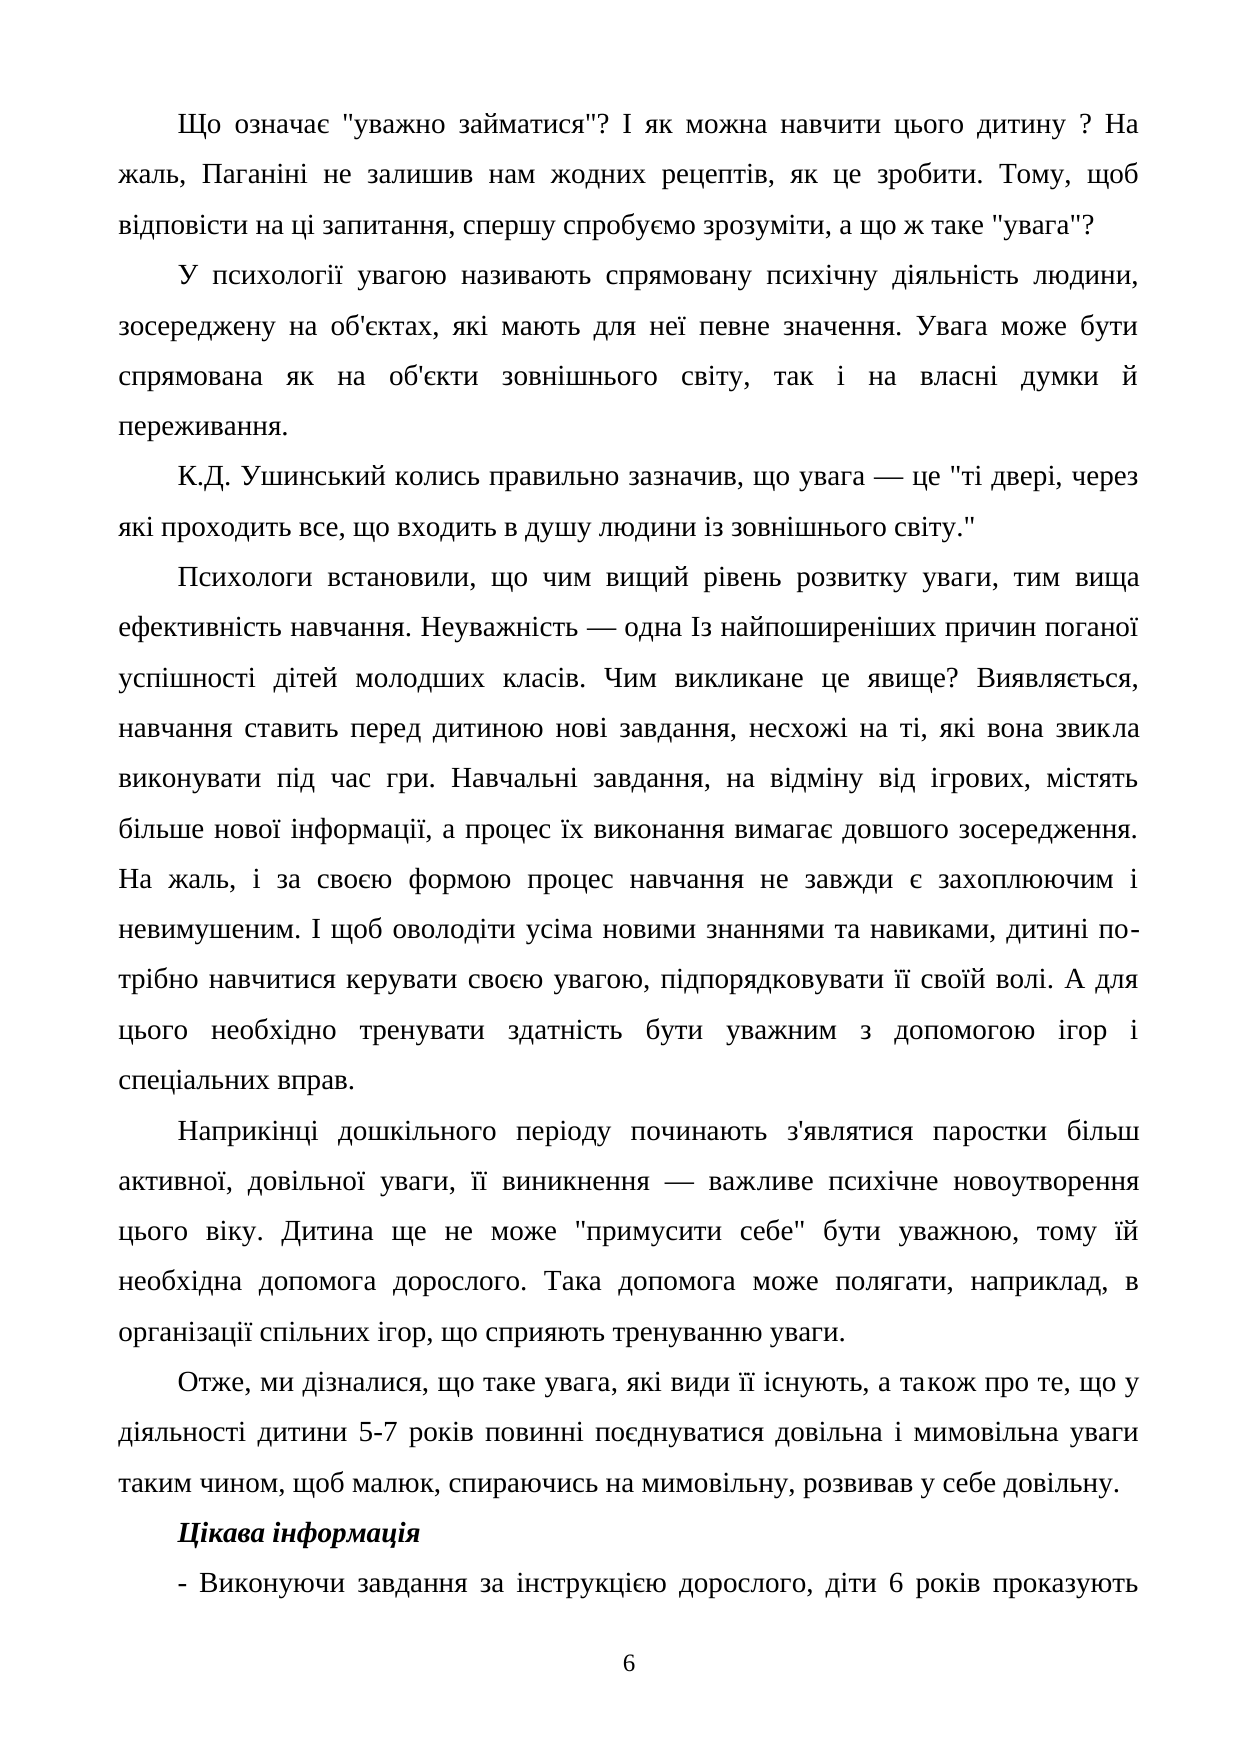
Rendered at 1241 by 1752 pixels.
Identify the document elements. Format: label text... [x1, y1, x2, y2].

text Отже, ми дізналися, що таке увага, які види її існують, а також про те, що у діяльності дитини 5-7 років повинні поєднуватися довільна і мимовільна уваги таким чином, щоб малюк, спираючись на мимовільну, розвивав у себе довільну. [118, 1364, 1140, 1498]
text У психології увагою називають спрямовану психічну діяльність людини, зосереджену на об'єктах, які мають для неї певне значення. Увага може бути спрямована як на об'єкти зовнішнього світу, так і на власні думки й переживання. [118, 257, 1140, 442]
text Психологи встановили, що чим вищий рівень розвитку уваги, тим вища ефективність навчання. Неуважність — одна Із найпоширеніших причин поганої успішності дітей молодших класів. Чим викликане це явище? Виявляється, навчання ставить перед дитиною нові завдання, несхожі на ті, які вона звикла виконувати під час гри. Навчальні завдання, на відміну від ігрових, містять більше нової інформації, а процес їх виконання вимагає довшого зосередження. На жаль, і за своєю формою процес навчання не завжди є захоплюючим і невимушеним. І щоб оволодіти усіма новими знаннями та навиками, дитині потрібно навчитися керувати своєю увагою, підпорядковувати її своїй волі. А для цього необхідно тренувати здатність бути уважним з допомогою ігор і спеціальних вправ. [118, 559, 1140, 1096]
text Наприкінці дошкільного періоду починають з'являтися паростки більш активної, довільної уваги, її виникнення — важливе психічне новоутворення цього віку. Дитина ще не може "примусити себе" бути уважною, тому їй необхідна допомога дорослого. Така допомога може полягати, наприклад, в організації спільних ігор, що сприяють тренуванню уваги. [118, 1113, 1140, 1347]
text К.Д. Ушинський колись правильно зазначив, що увага — це "ті двері, через які проходить все, що входить в душу людини із зовнішнього світу." [118, 458, 1140, 542]
text Цікава інформація [118, 1515, 1140, 1549]
text Що означає "уважно займатися"? І як можна навчити цього дитину ? На жаль, Паганіні не залишив нам жодних рецептів, як це зробити. Тому, щоб відповісти на ці запитання, спершу спробуємо зрозуміти, а що ж таке "увага"? [118, 106, 1140, 241]
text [118, 1565, 1140, 1599]
